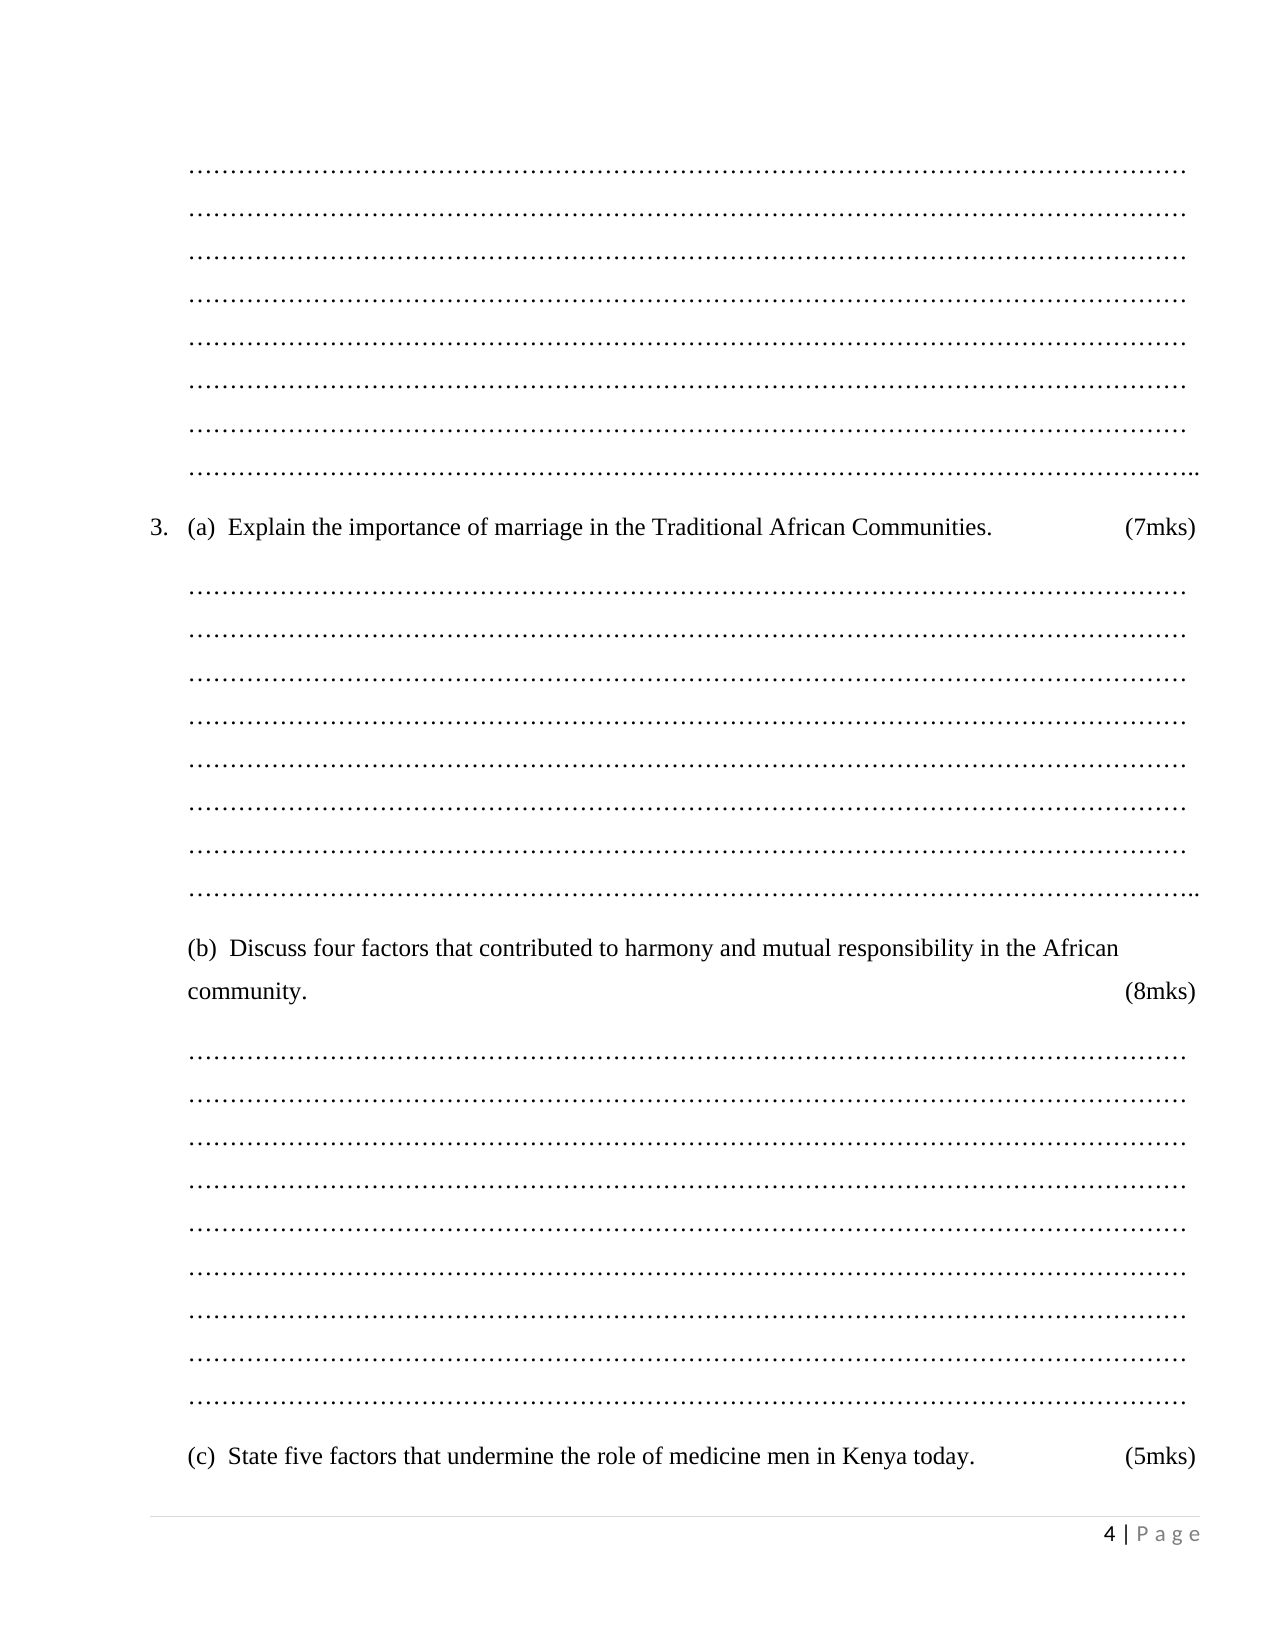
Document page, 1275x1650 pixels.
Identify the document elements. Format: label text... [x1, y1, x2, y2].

text (c) State five factors that undermine the role of medicine men in Kenya today. (5mks) [187, 1441, 1200, 1469]
text …………………………………………………………………………………………………………………………………………………………………………………………………………………………………………………………………………………………………………………………………………………………………………………………………………………………………………………………………………………………………………………………………………………………………………………………………………………………………………………………………………………………………………………………………………………………………………………………………………………………………………………………………………………….. [187, 150, 1200, 481]
list (a) Explain the importance of marriage in the Traditional African Communities. (7mks) [150, 512, 1200, 540]
text …………………………………………………………………………………………………………………………………………………………………………………………………………………………………………………………………………………………………………………………………………………………………………………………………………………………………………………………………………………………………………………………………………………………………………………………………………………………………………………………………………………………………………………………………………………………………………………………………………………………………………………………………………………….. [187, 571, 1200, 902]
text ……………………………………………………………………………………………………………………………………………………………………………………………………………………………………………………………………………………………………………………………………………………………………………………………………………………………………………………………………………………………………………………………………………………………………………………………………………………………………………………………………………………………………………………………………………………………………………………………………………………………………………………………………………………………………………………………………………………………………………………………… [187, 1036, 1200, 1410]
text (b) Discuss four factors that contributed to harmony and mutual responsibility in the African community. (8mks) [187, 933, 1200, 1005]
